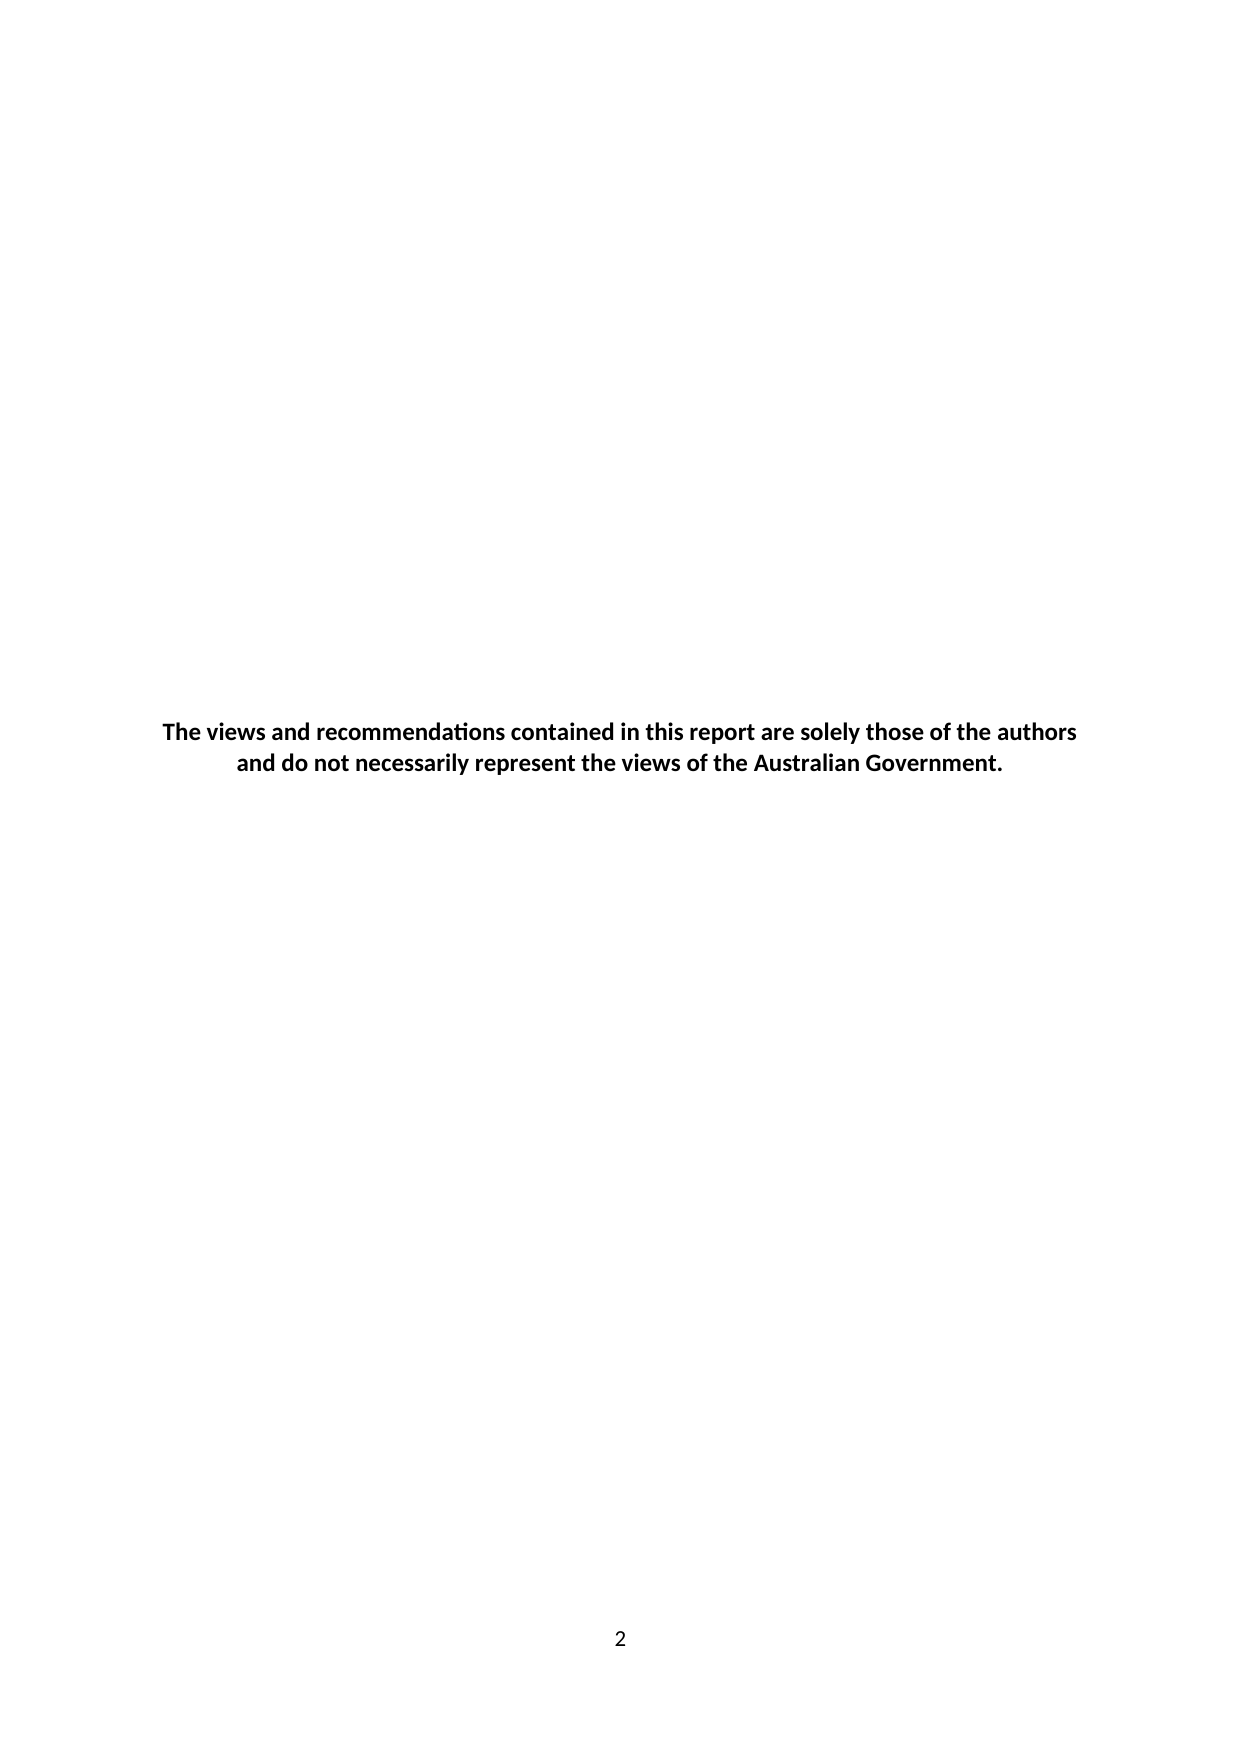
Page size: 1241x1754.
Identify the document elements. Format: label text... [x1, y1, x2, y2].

text The views and recommendations contained in this report are solely those of the authors and do not necessarily represent the views of the Australian Government. [150, 716, 1090, 777]
